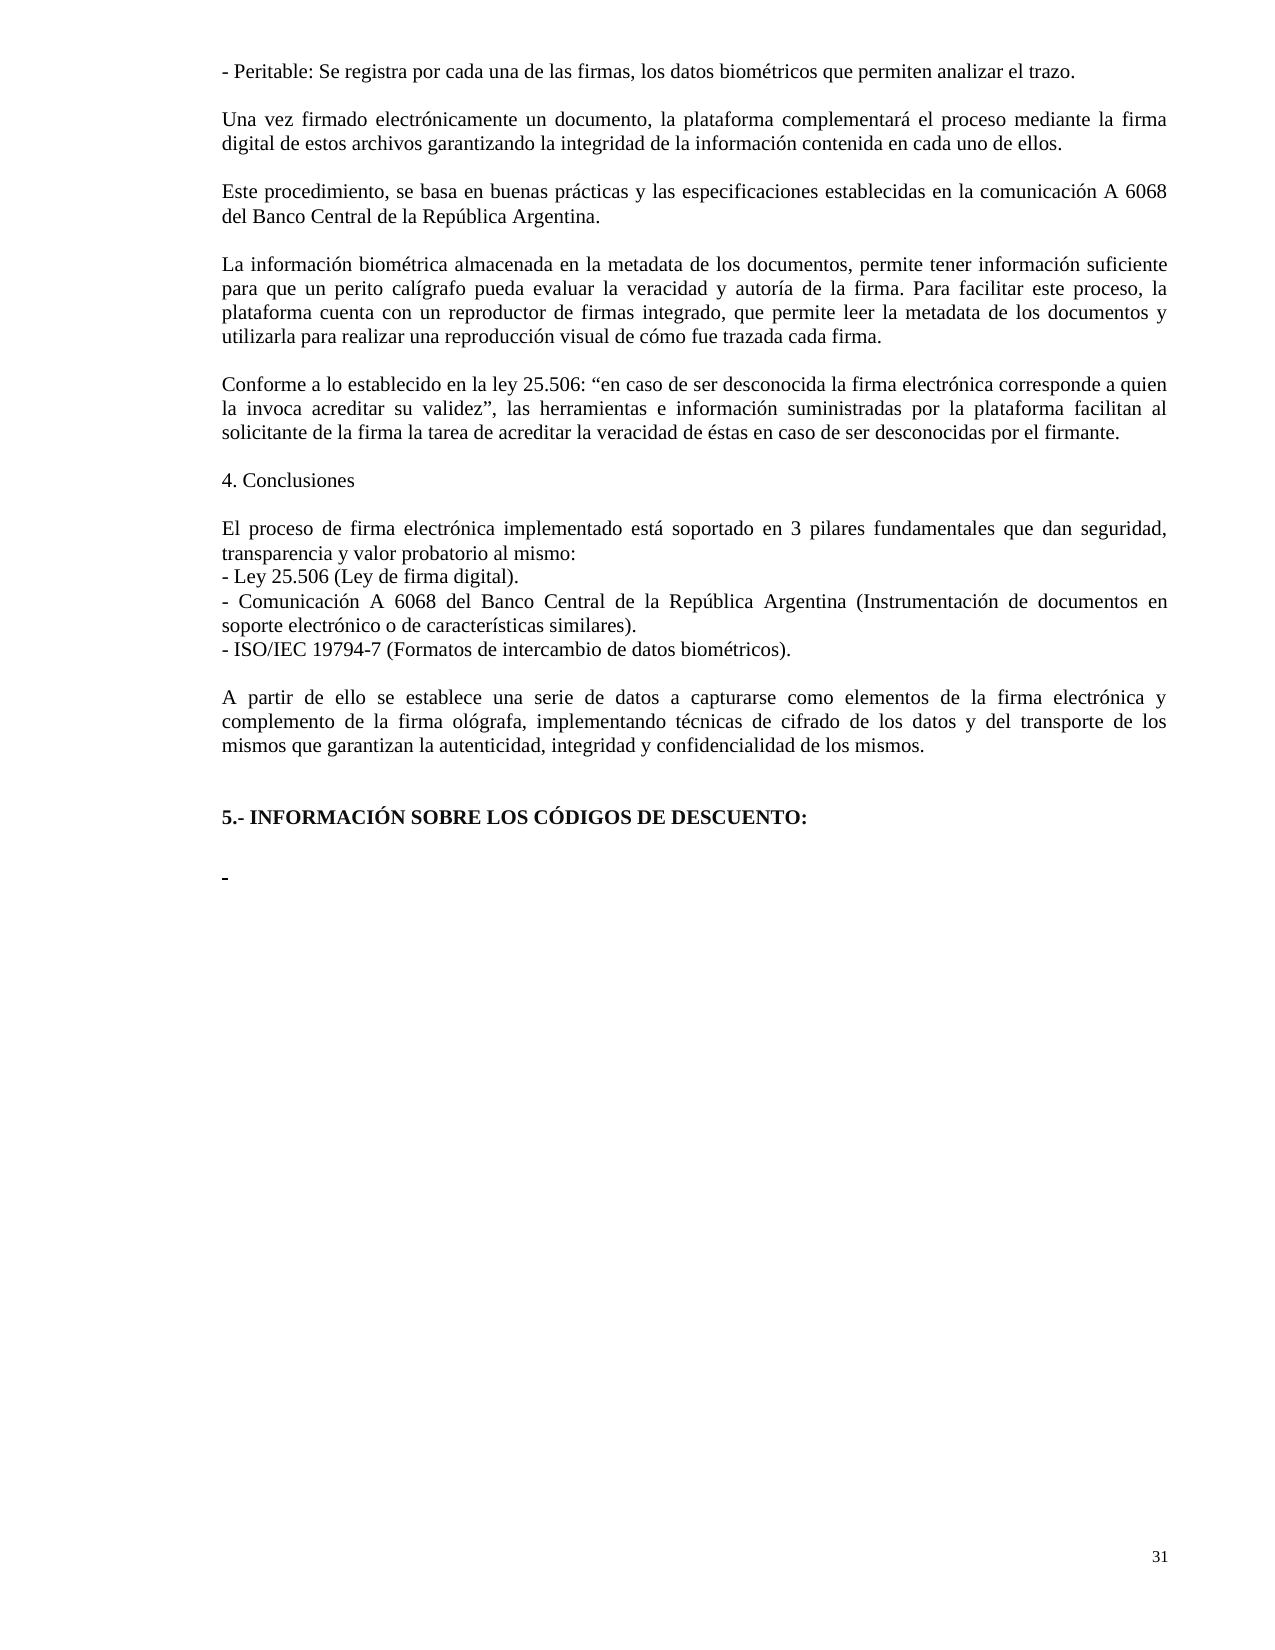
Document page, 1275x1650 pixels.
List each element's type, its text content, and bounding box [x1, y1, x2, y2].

text - ISO/IEC 19794-7 (Formatos de intercambio de datos biométricos). [222, 637, 1169, 661]
text - Peritable: Se registra por cada una de las firmas, los datos biométricos que permiten analizar el trazo. [222, 59, 1169, 83]
text Este procedimiento, se basa en buenas prácticas y las especificaciones establecidas en la comunicación A 6068 del Banco Central de la República Argentina. [222, 179, 1169, 228]
text 4. Conclusiones [222, 468, 1169, 492]
text - Comunicación A 6068 del Banco Central de la República Argentina (Instrumentación de documentos en soporte electrónico o de características similares). [222, 588, 1169, 637]
text El proceso de firma electrónica implementado está soportado en 3 pilares fundamentales que dan seguridad, transparencia y valor probatorio al mismo: [222, 516, 1169, 564]
text A partir de ello se establece una serie de datos a capturarse como elementos de la firma electrónica y complemento de la firma ológrafa, implementando técnicas de cifrado de los datos y del transporte de los mismos que garantizan la autenticidad, integridad y confidencialidad de los mismos. [222, 685, 1169, 757]
text - Ley 25.506 (Ley de firma digital). [222, 564, 1169, 588]
text Una vez firmado electrónicamente un documento, la plataforma complementará el proceso mediante la firma digital de estos archivos garantizando la integridad de la información contenida en cada uno de ellos. [222, 107, 1169, 155]
text 5.- INFORMACIÓN SOBRE LOS CÓDIGOS DE DESCUENTO: [222, 805, 1169, 829]
text Conforme a lo establecido en la ley 25.506: “en caso de ser desconocida la firma electrónica corresponde a quien la invoca acreditar su validez”, las herramientas e información suministradas por la plataforma facilitan al solicitante de la firma la tarea de acreditar la veracidad de éstas en caso de ser desconocidas por el firmante. [222, 372, 1169, 444]
text La información biométrica almacenada en la metadata de los documentos, permite tener información suficiente para que un perito calígrafo pueda evaluar la veracidad y autoría de la firma. Para facilitar este proceso, la plataforma cuenta con un reproductor de firmas integrado, que permite leer la metadata de los documentos y utilizarla para realizar una reproducción visual de cómo fue trazada cada firma. [222, 252, 1169, 348]
